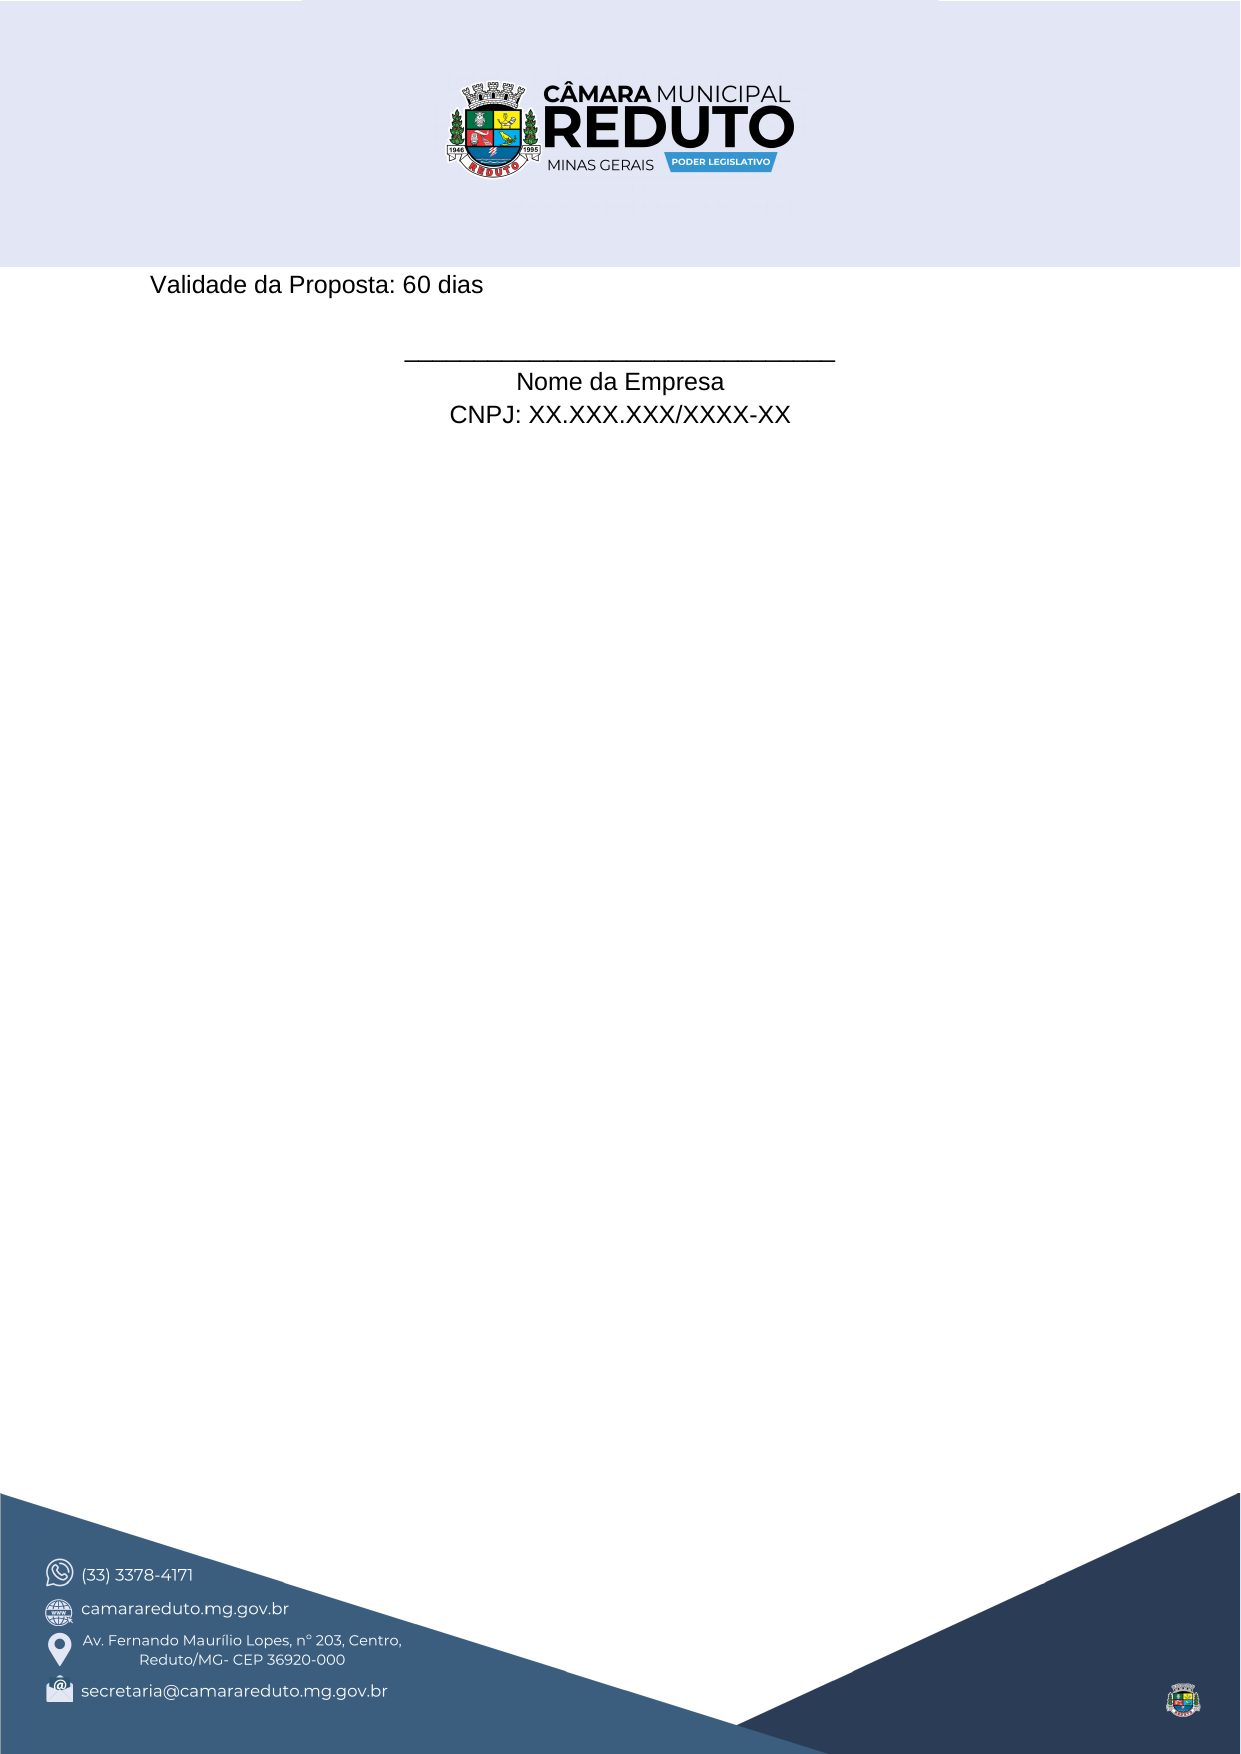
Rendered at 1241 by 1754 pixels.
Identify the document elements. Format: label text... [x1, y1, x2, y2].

text Nome da Empresa [150, 367, 1090, 396]
text _______________________________ [150, 334, 1090, 363]
text CNPJ: XX.XXX.XXX/XXXX-XX [150, 400, 1090, 429]
picture [0, 1493, 1241, 1754]
picture [0, 0, 1241, 268]
subtitle Validade da Proposta: 60 dias [150, 270, 1090, 299]
